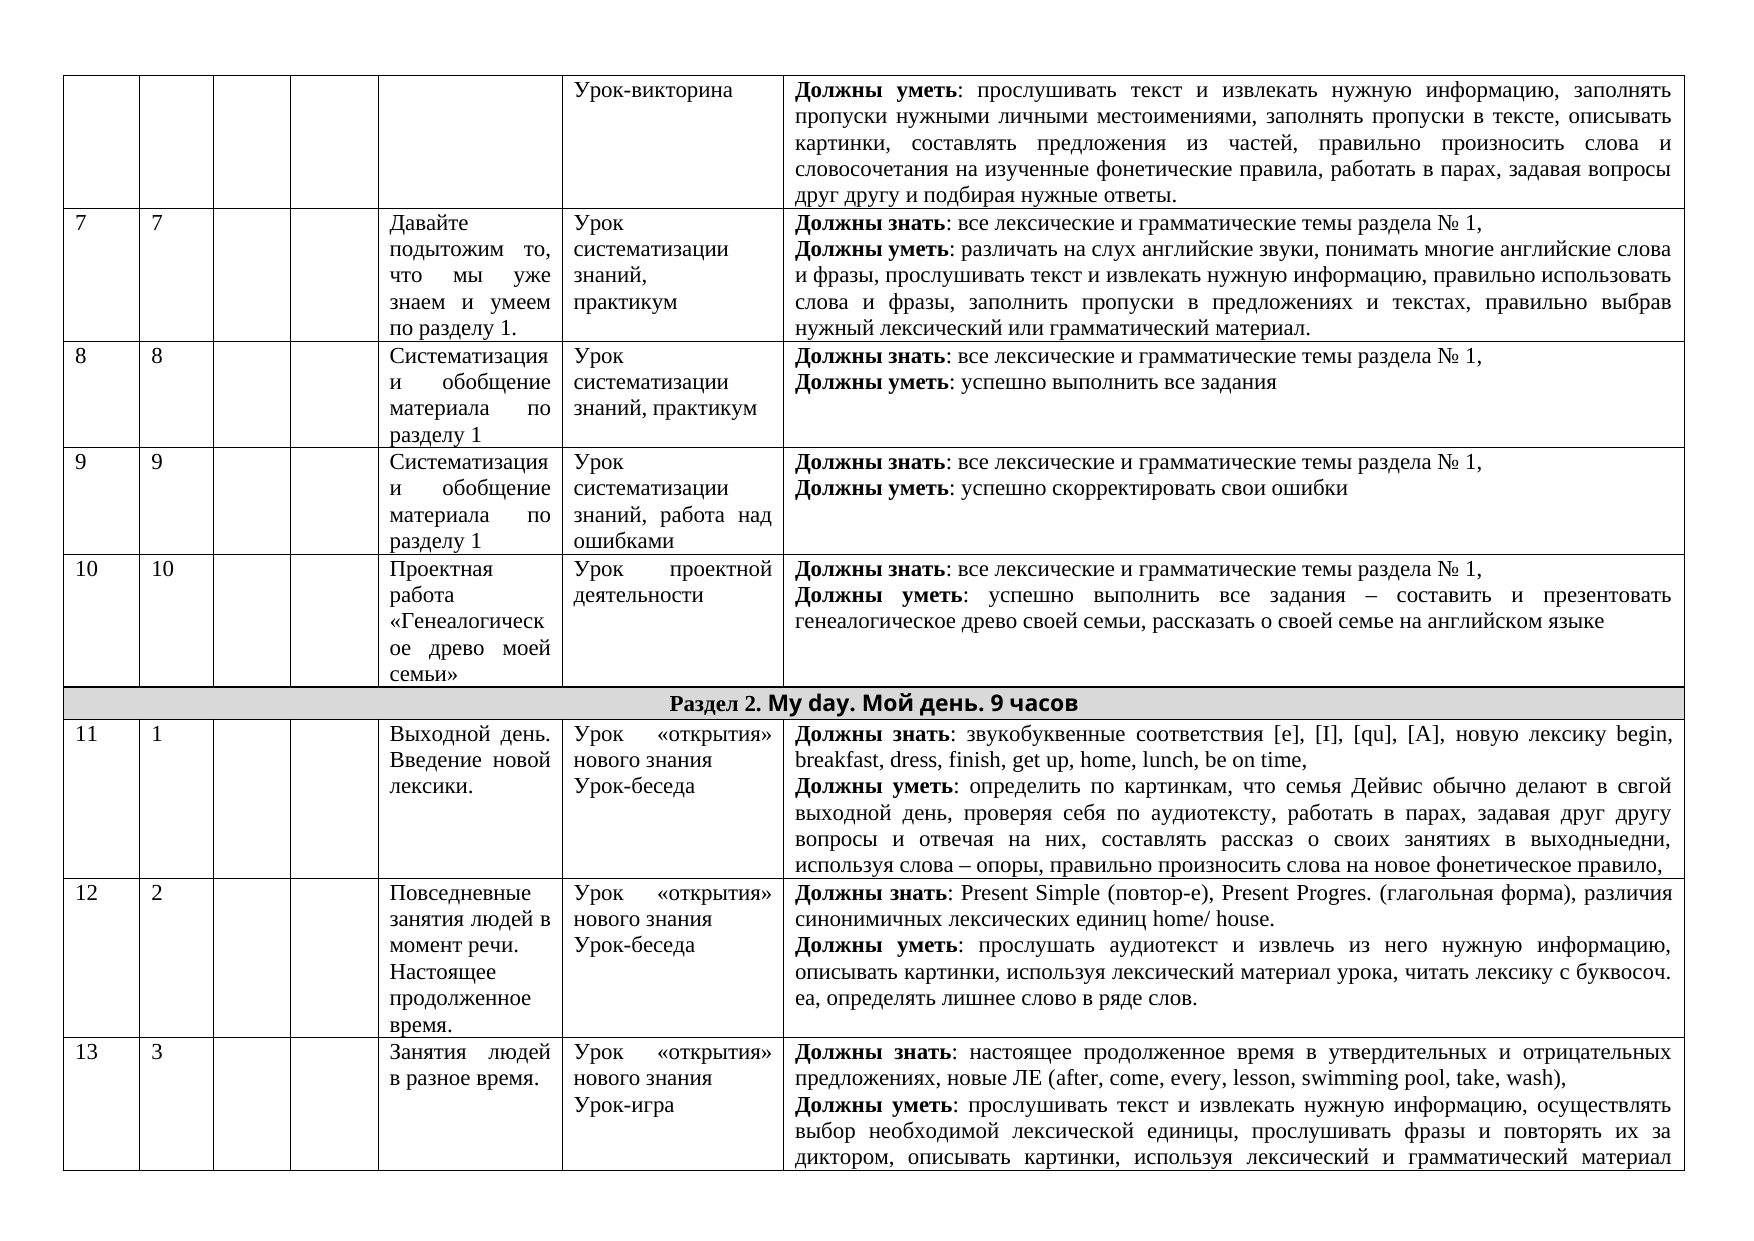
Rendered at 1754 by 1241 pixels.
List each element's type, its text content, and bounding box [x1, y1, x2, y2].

table_cell 6 [64, 76, 139, 208]
table_cell Должны знать: Present Simple (повтор-е), Present Progres. (глагольная форма), различия синонимичных лексических единиц home/ house. Должны уметь: прослушать аудиотекст и извлечь из него нужную информацию, описывать картинки, используя лексический материал урока, читать лексику с буквосоч. ea, определять лишнее слово в ряде слов. [784, 879, 1684, 1037]
table_cell Должны знать: все лексические и грамматические темы раздела № 1, Должны уметь: успешно скорректировать свои ошибки [784, 448, 1684, 553]
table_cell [563, 1038, 783, 1170]
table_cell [379, 1038, 562, 1170]
table_cell Урок систематизации знаний, работа над ошибками [563, 448, 783, 553]
table_cell [214, 555, 290, 686]
table_cell [214, 76, 290, 208]
table_cell [291, 342, 378, 447]
table_cell Систематизация и обобщение материала по разделу 1 [379, 342, 562, 447]
table_cell Раздел 2. My day. Мой день. 9 часов [64, 688, 1684, 719]
table_cell 11 [64, 720, 139, 878]
table_cell 9 [140, 448, 213, 553]
table_cell Давайте подытожим то, что мы уже знаем и умеем по разделу 1. [379, 209, 562, 341]
table_cell Выходной день. Введение новой лексики. [379, 720, 562, 878]
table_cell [784, 1038, 1684, 1170]
table_cell [214, 342, 290, 447]
table_cell [291, 555, 378, 686]
table_cell [214, 720, 290, 878]
table_cell Урок систематизации знаний, практикум [563, 209, 783, 341]
table_cell Систематизация и обобщение материала по разделу 1 [379, 448, 562, 553]
table_cell 12 [64, 879, 139, 1037]
table_cell [291, 209, 378, 341]
table_cell [291, 720, 378, 878]
table_cell 7 [64, 209, 139, 341]
table_cell [214, 879, 290, 1037]
table_cell Должны знать: все лексические и грамматические темы раздела № 1, Должны уметь: различать на слух английские звуки, понимать многие английские слова и фразы, прослушивать текст и извлекать нужную информацию, правильно использовать слова и фразы, заполнить пропуски в предложениях и текстах, правильно выбрав нужный лексический или грамматический материал. [784, 209, 1684, 341]
table_cell 13 [64, 1038, 139, 1170]
table_cell [291, 879, 378, 1037]
table_cell [214, 448, 290, 553]
table_cell Проектная работа «Генеалогическое древо моей семьи» [379, 555, 562, 686]
table_cell 6 [140, 76, 213, 208]
table_cell Повседневные занятия людей в момент речи. Настоящее продолженное время. [379, 879, 562, 1037]
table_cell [784, 76, 1684, 208]
table_cell [214, 1038, 290, 1170]
table_cell 3 [140, 1038, 213, 1170]
table_cell 10 [140, 555, 213, 686]
table_cell Урок проектной деятельности [563, 555, 783, 686]
table_cell [214, 209, 290, 341]
table_cell Урок систематизации знаний, практикум [563, 342, 783, 447]
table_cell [563, 76, 783, 208]
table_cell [379, 76, 562, 208]
table_cell 10 [64, 555, 139, 686]
table_cell [291, 448, 378, 553]
table_cell 8 [140, 342, 213, 447]
table_cell Должны знать: звукобуквенные соответствия [e], [I], [qu], [A], новую лексику begin, breakfast, dress, finish, get up, home, lunch, be on time, Должны уметь: определить по картинкам, что семья Дейвис обычно делают в свгой выходной день, проверяя себя по аудиотексту, работать в парах, задавая друг другу вопросы и отвечая на них, составлять рассказ о своих занятиях в выходныедни, используя слова – опоры, правильно произносить слова на новое фонетическое правило, [784, 720, 1684, 878]
table_cell [291, 76, 378, 208]
table_cell Должны знать: все лексические и грамматические темы раздела № 1, Должны уметь: успешно выполнить все задания [784, 342, 1684, 447]
table_cell 1 [140, 720, 213, 878]
table_cell Урок «открытия» нового знания Урок-беседа [563, 720, 783, 878]
table_cell Урок «открытия» нового знания Урок-беседа [563, 879, 783, 1037]
table_cell 9 [64, 448, 139, 553]
table_cell [291, 1038, 378, 1170]
table_cell Должны знать: все лексические и грамматические темы раздела № 1, Должны уметь: успешно выполнить все задания – составить и презентовать генеалогическое древо своей семьи, рассказать о своей семье на английском языке [784, 555, 1684, 686]
table_cell 2 [140, 879, 213, 1037]
table_cell 8 [64, 342, 139, 447]
table_cell 7 [140, 209, 213, 341]
